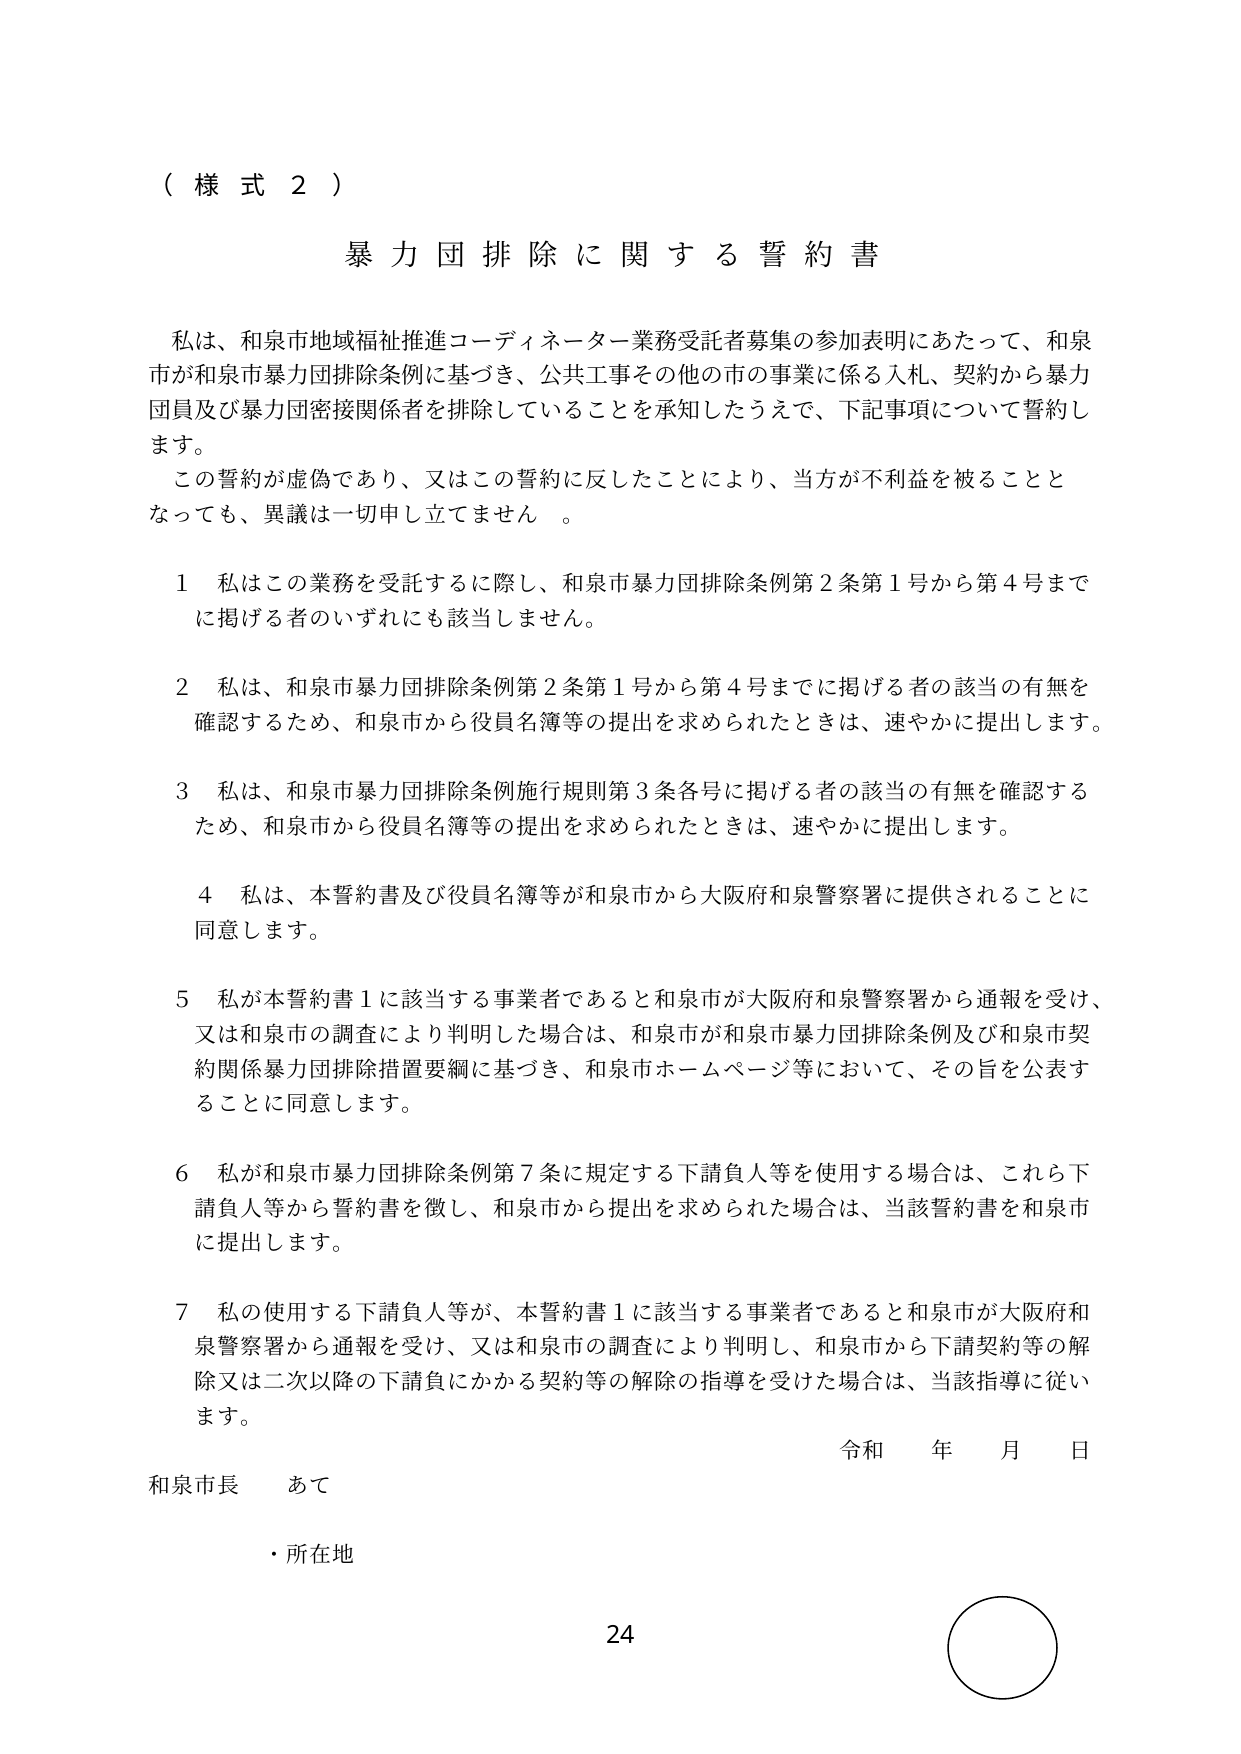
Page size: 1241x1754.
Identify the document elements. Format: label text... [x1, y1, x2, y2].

text 暴力団排除に関する誓約書 [148, 218, 1092, 287]
text 和泉市長 あて [148, 1467, 1092, 1501]
text 令和 年 月 日 [148, 1432, 1092, 1467]
text ３ 私は、和泉市暴力団排除条例施行規則第３条各号に掲げる者の該当の有無を確認するため、和泉市から役員名簿等の提出を求められたときは、速やかに提出します。 [171, 773, 1092, 842]
text ６ 私が和泉市暴力団排除条例第７条に規定する下請負人等を使用する場合は、これら下請負人等から誓約書を徴し、和泉市から提出を求められた場合は、当該誓約書を和泉市に提出します。 [148, 1154, 1092, 1258]
text １ 私はこの業務を受託するに際し、和泉市暴力団排除条例第２条第１号から第４号までに掲げる者のいずれにも該当しません。 [171, 565, 1092, 634]
text ４ 私は、本誓約書及び役員名簿等が和泉市から大阪府和泉警察署に提供されることに同意します。 [148, 877, 1092, 946]
text ２ 私は、和泉市暴力団排除条例第２条第１号から第４号までに掲げる者の該当の有無を確認するため、和泉市から役員名簿等の提出を求められたときは、速やかに提出します。 [171, 669, 1092, 738]
text ・所在地 [148, 1536, 1092, 1571]
text （様式２） [148, 148, 1092, 218]
text この誓約が虚偽であり、又はこの誓約に反したことにより、当方が不利益を被ることとなっても、異議は一切申し立てません。 [148, 461, 1092, 530]
text ７ 私の使用する下請負人等が、本誓約書１に該当する事業者であると和泉市が大阪府和泉警察署から通報を受け、又は和泉市の調査により判明し、和泉市から下請契約等の解除又は二次以降の下請負にかかる契約等の解除の指導を受けた場合は、当該指導に従います。 [148, 1293, 1092, 1432]
text 私は、和泉市地域福祉推進コーディネーター業務受託者募集の参加表明にあたって、和泉市が和泉市暴力団排除条例に基づき、公共工事その他の市の事業に係る入札、契約から暴力団員及び暴力団密接関係者を排除していることを承知したうえで、下記事項について誓約します。 [148, 322, 1092, 461]
text ５ 私が本誓約書１に該当する事業者であると和泉市が大阪府和泉警察署から通報を受け、又は和泉市の調査により判明した場合は、和泉市が和泉市暴力団排除条例及び和泉市契約関係暴力団排除措置要綱に基づき、和泉市ホームページ等において、その旨を公表することに同意します。 [148, 981, 1092, 1120]
